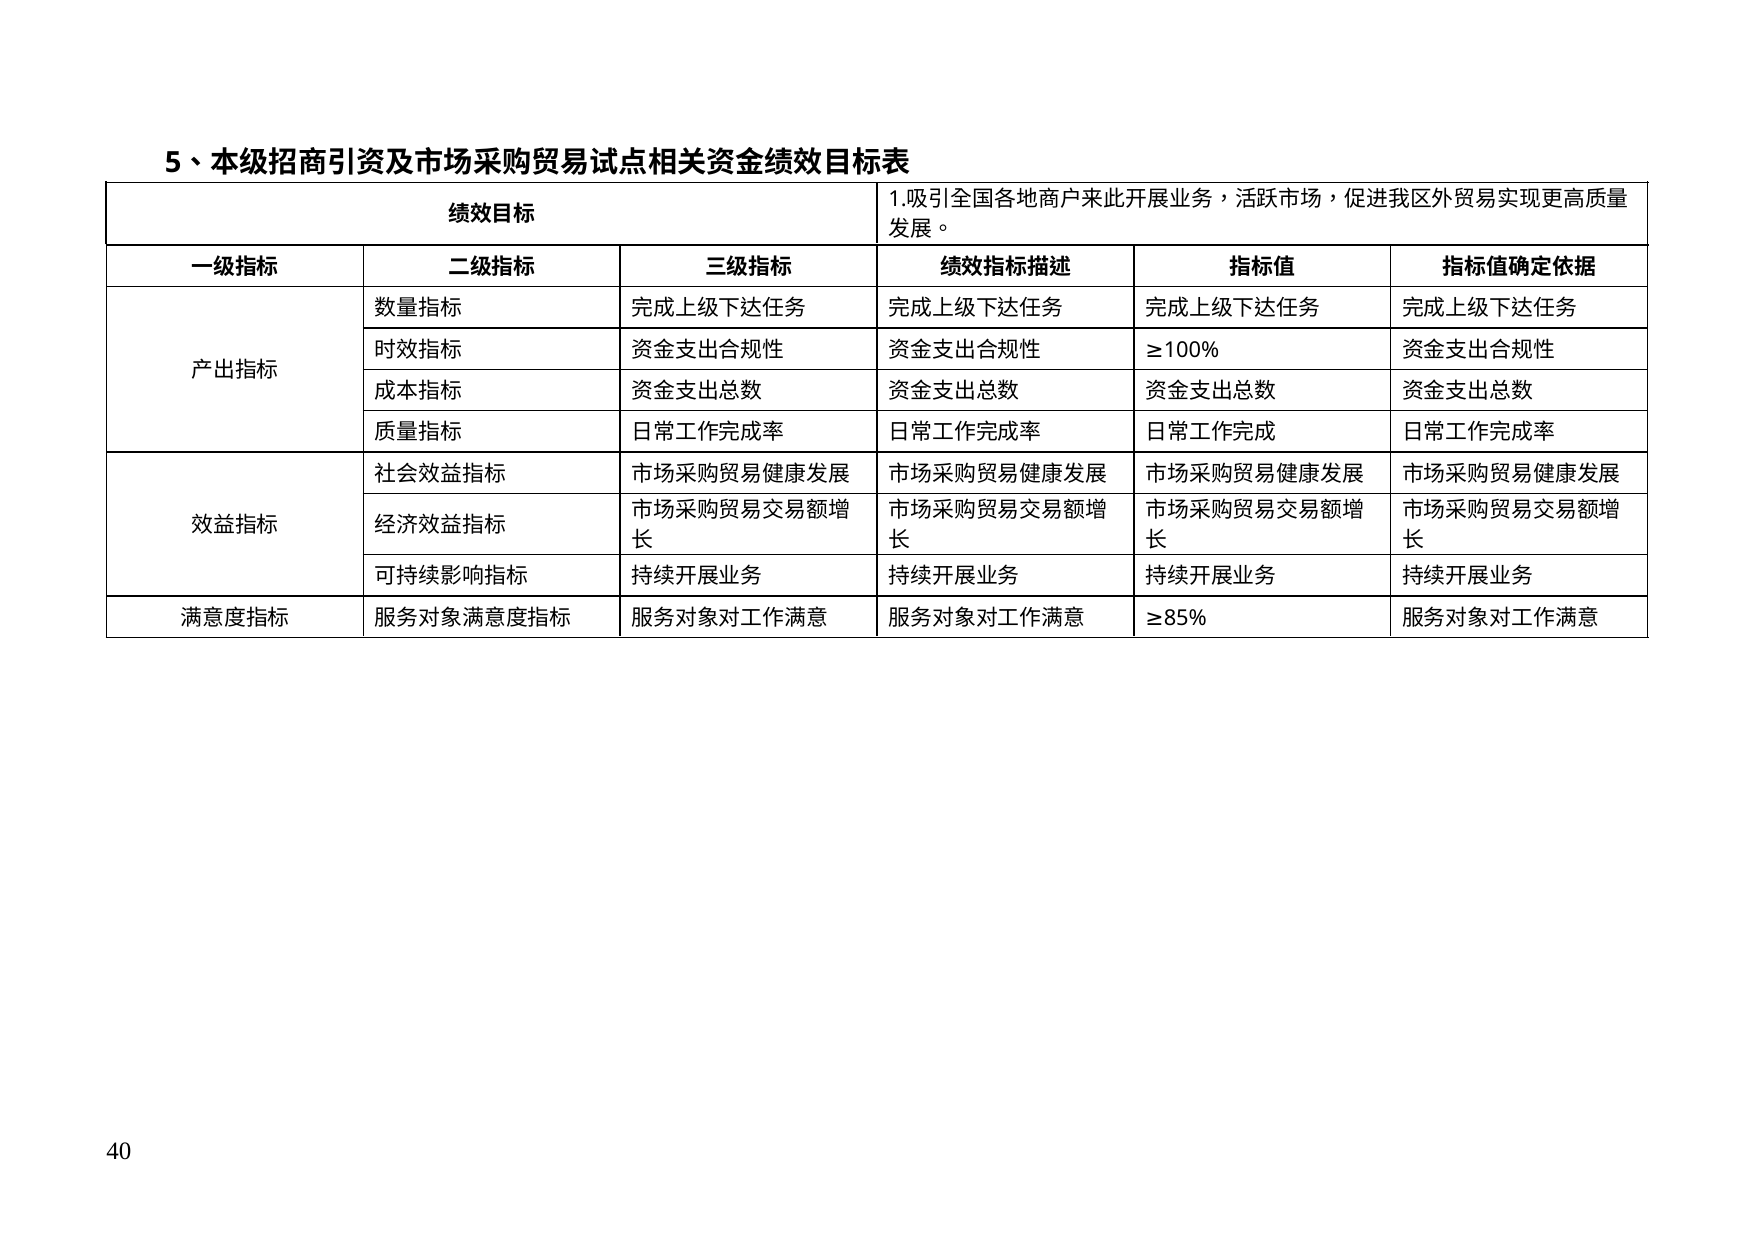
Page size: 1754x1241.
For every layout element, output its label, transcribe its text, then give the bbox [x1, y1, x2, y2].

table_cell 完成上级下达任务 [878, 287, 1133, 327]
table_cell 经济效益指标 [364, 494, 619, 554]
table_header 一级指标 [107, 246, 363, 286]
table_cell 质量指标 [364, 411, 619, 451]
table_cell 持续开展业务 [1135, 555, 1390, 595]
table_cell 服务对象对工作满意 [621, 597, 876, 636]
table_cell 市场采购贸易交易额增长 [1135, 494, 1390, 554]
table_header 指标值 [1135, 246, 1390, 286]
table_cell 社会效益指标 [364, 453, 619, 492]
table_cell 日常工作完成 [1135, 411, 1390, 451]
table_header 指标值确定依据 [1391, 246, 1647, 286]
table_cell 完成上级下达任务 [1391, 287, 1647, 327]
table_cell 服务对象对工作满意 [878, 597, 1133, 636]
table_cell 市场采购贸易健康发展 [878, 453, 1133, 492]
table_cell 市场采购贸易交易额增长 [621, 494, 876, 554]
table_header 绩效指标描述 [878, 246, 1133, 286]
table_cell 持续开展业务 [621, 555, 876, 595]
table_cell 市场采购贸易健康发展 [1391, 453, 1647, 492]
table_cell 服务对象对工作满意 [1391, 597, 1647, 636]
table_header 二级指标 [364, 246, 619, 286]
table_cell 效益指标 [107, 453, 363, 595]
table_cell 资金支出总数 [1391, 370, 1647, 410]
table_cell 完成上级下达任务 [621, 287, 876, 327]
table_header 1.吸引全国各地商户来此开展业务，活跃市场，促进我区外贸易实现更高质量发展。 [878, 183, 1647, 243]
table_cell 服务对象满意度指标 [364, 597, 619, 636]
table_cell 完成上级下达任务 [1135, 287, 1390, 327]
table_cell 日常工作完成率 [1391, 411, 1647, 451]
table_cell 数量指标 [364, 287, 619, 327]
table_cell 日常工作完成率 [621, 411, 876, 451]
table_cell 成本指标 [364, 370, 619, 410]
table_cell 市场采购贸易交易额增长 [878, 494, 1133, 554]
table_header 绩效目标 [107, 183, 876, 243]
table_cell ≥85% [1135, 597, 1390, 636]
table_cell 时效指标 [364, 329, 619, 368]
table_cell 资金支出合规性 [1391, 329, 1647, 368]
table_cell 市场采购贸易健康发展 [1135, 453, 1390, 492]
table_cell 资金支出总数 [878, 370, 1133, 410]
table_cell 资金支出合规性 [878, 329, 1133, 368]
table_cell 资金支出总数 [1135, 370, 1390, 410]
table_cell 资金支出合规性 [621, 329, 876, 368]
table_cell 市场采购贸易交易额增长 [1391, 494, 1647, 554]
table_cell ≥100% [1135, 329, 1390, 368]
table_cell 日常工作完成率 [878, 411, 1133, 451]
table_cell 市场采购贸易健康发展 [621, 453, 876, 492]
table_header 三级指标 [621, 246, 876, 286]
table_cell 持续开展业务 [1391, 555, 1647, 595]
table_cell 持续开展业务 [878, 555, 1133, 595]
table_cell 满意度指标 [107, 597, 363, 636]
table_cell 可持续影响指标 [364, 555, 619, 595]
text 5、本级招商引资及市场采购贸易试点相关资金绩效目标表 [106, 142, 1648, 181]
table_cell 产出指标 [107, 287, 363, 451]
table_cell 资金支出总数 [621, 370, 876, 410]
